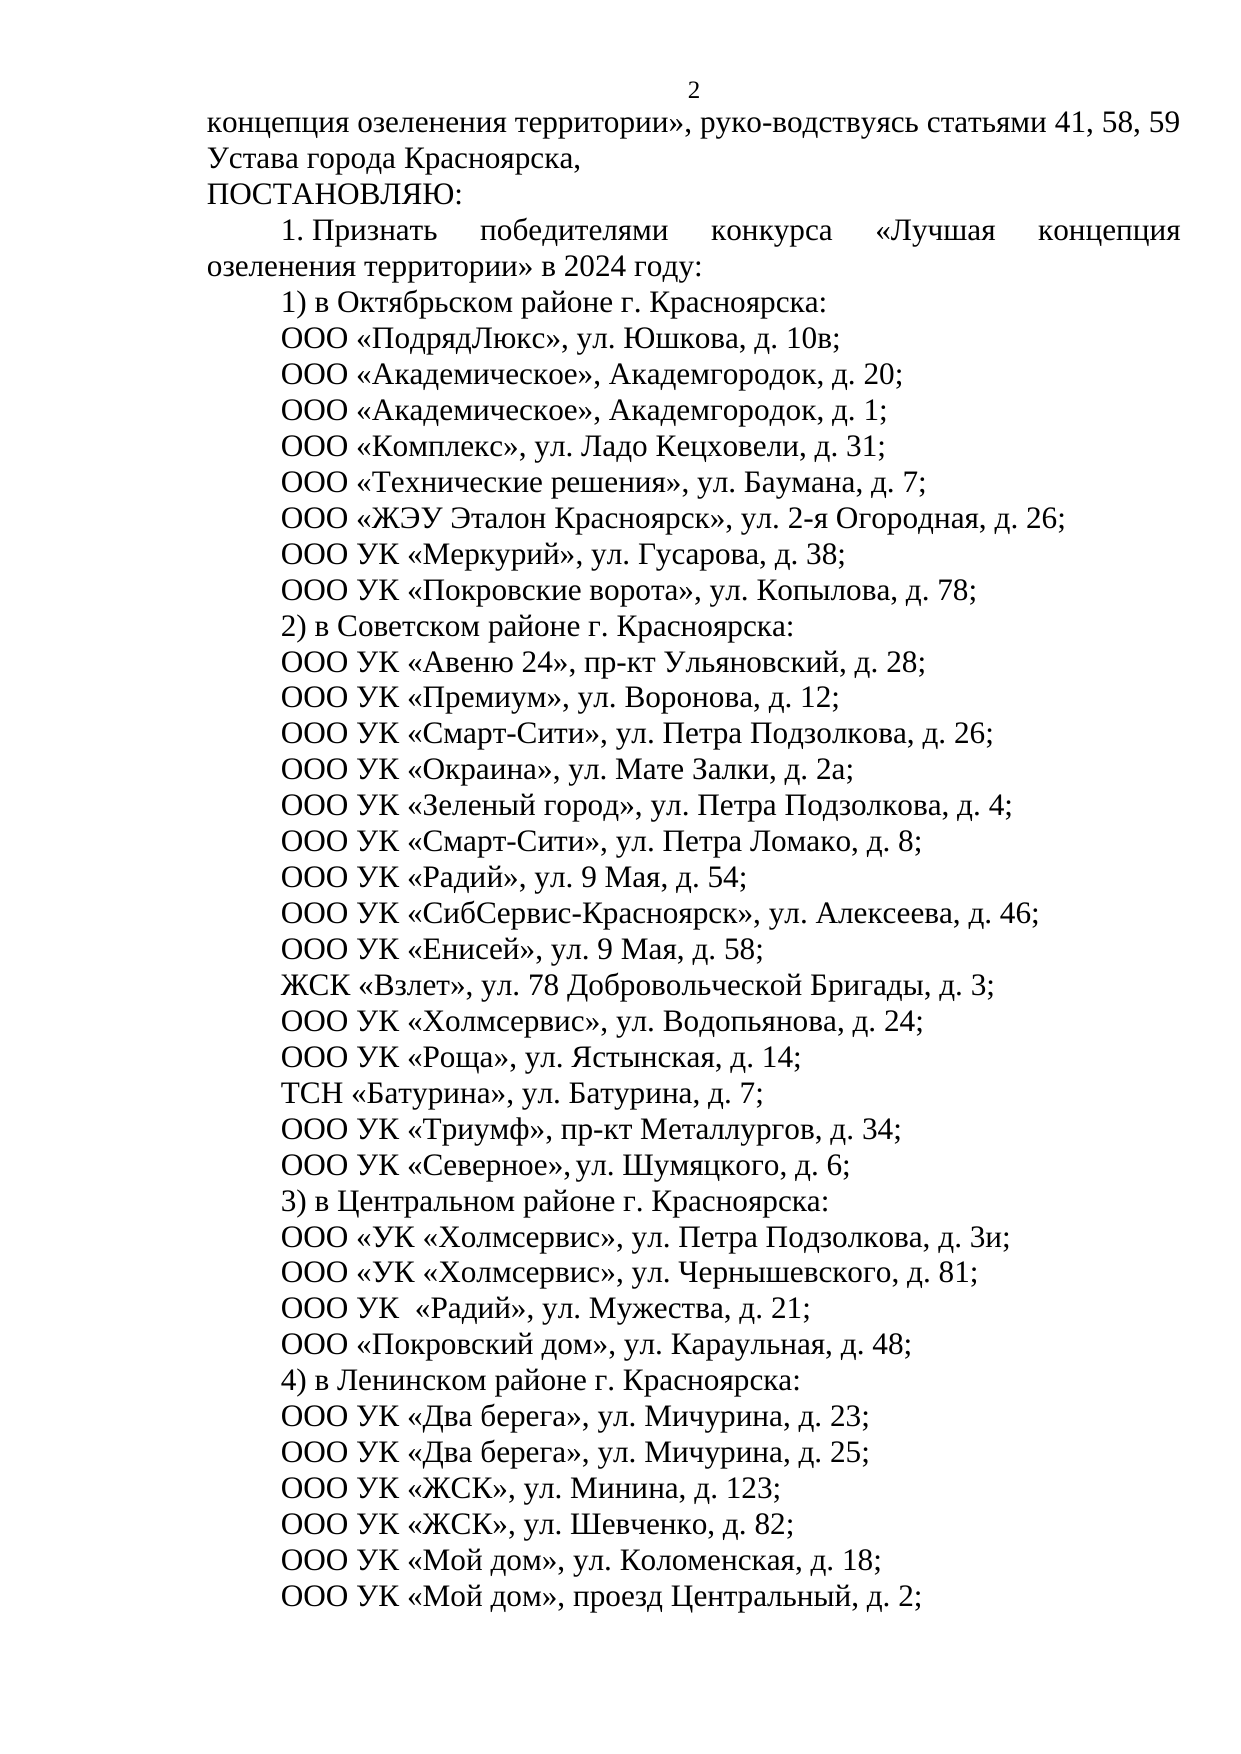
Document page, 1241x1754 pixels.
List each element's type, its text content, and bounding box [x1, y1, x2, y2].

text ООО УК «Зеленый город», ул. Петра Подзолкова, д. 4; [207, 787, 1181, 822]
text 3) в Центральном районе г. Красноярска: [207, 1182, 1181, 1218]
text ООО УК «СибСервис-Красноярск», ул. Алексеева, д. 46; [207, 894, 1181, 930]
text ООО УК «Холмсервис», ул. Водопьянова, д. 24; [207, 1002, 1181, 1038]
text ООО «ЖЭУ Эталон Красноярск», ул. 2-я Огородная, д. 26; [207, 499, 1181, 535]
text ООО УК «Премиум», ул. Воронова, д. 12; [207, 679, 1181, 715]
text ООО «УК «Холмсервис», ул. Чернышевского, д. 81; [207, 1254, 1181, 1290]
text ООО УК «ЖСК», ул. Шевченко, д. 82; [207, 1505, 1181, 1541]
text ООО УК «Меркурий» , ул. Гусарова, д. 38; [207, 535, 1181, 571]
text ООО «Покровский дом», ул. Караульная, д. 48; [207, 1326, 1181, 1362]
text ООО УК «Триумф», пр-кт Металлургов, д. 34; [207, 1110, 1181, 1146]
text ПОСТАНОВЛЯЮ: [207, 176, 1181, 212]
text ООО УК «Енисей», ул. 9 Мая, д. 58; [207, 930, 1181, 966]
text ООО УК «Мой дом», ул. Коломенская, д. 18; [207, 1541, 1181, 1577]
text ООО «Академическое», Академгородок, д. 1; [207, 391, 1181, 427]
text ООО УК «Окраина», ул. Мате Залки, д. 2а; [207, 751, 1181, 787]
text ООО УК «ЖСК», ул. Минина, д. 123; [207, 1469, 1181, 1505]
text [207, 104, 1181, 176]
text ООО УК «Покровские ворота», ул. Копылова, д. 78; [207, 571, 1181, 607]
text ООО УК «Радий», ул. Мужества, д. 21; [207, 1290, 1181, 1326]
text ООО УК «Смарт-Сити», ул. Петра Подзолкова, д. 26; [207, 715, 1181, 751]
text ТСН «Батурина», ул. Батурина, д. 7; [207, 1074, 1181, 1110]
text ООО УК «Смарт-Сити», ул. Петра Ломако, д. 8; [207, 822, 1181, 858]
text ООО «Технические решения», ул. Баумана, д. 7; [207, 463, 1181, 499]
text ООО «ПодрядЛюкс», ул. Юшкова, д. 10в; [207, 319, 1181, 355]
text ООО «УК «Холмсервис», ул. Петра Подзолкова, д. 3и; [207, 1218, 1181, 1254]
text ООО УК «Радий», ул. 9 Мая, д. 54; [207, 858, 1181, 894]
text ООО УК «Авеню 24», пр-кт Ульяновский, д. 28; [207, 643, 1181, 679]
text ООО «Комплекс», ул. Ладо Кецховели, д. 31; [207, 427, 1181, 463]
text ООО УК «Мой дом», проезд Центральный, д. 2; [207, 1577, 1181, 1613]
text ООО УК «Два берега», ул. Мичурина, д. 25; [207, 1433, 1181, 1469]
text 2) в Советском районе г. Красноярска: [207, 607, 1181, 643]
text ООО УК «Северное», ул. Шумяцкого, д. 6; [207, 1146, 1181, 1182]
text ООО «Академическое», Академгородок, д. 20; [207, 355, 1181, 391]
text ООО УК «Два берега», ул. Мичурина, д. 23; [207, 1397, 1181, 1433]
text 1. Признать победителями конкурса «Лучшая концепция озеленения территории» в 2024 году: [207, 212, 1181, 283]
text ООО УК «Роща», ул. Ястынская, д. 14; [207, 1038, 1181, 1074]
text 4) в Ленинском районе г. Красноярска: [207, 1362, 1181, 1397]
text 1) в Октябрьском районе г. Красноярска: [207, 283, 1181, 319]
text ЖСК «Взлет», ул. 78 Добровольческой Бригады, д. 3; [207, 966, 1181, 1002]
